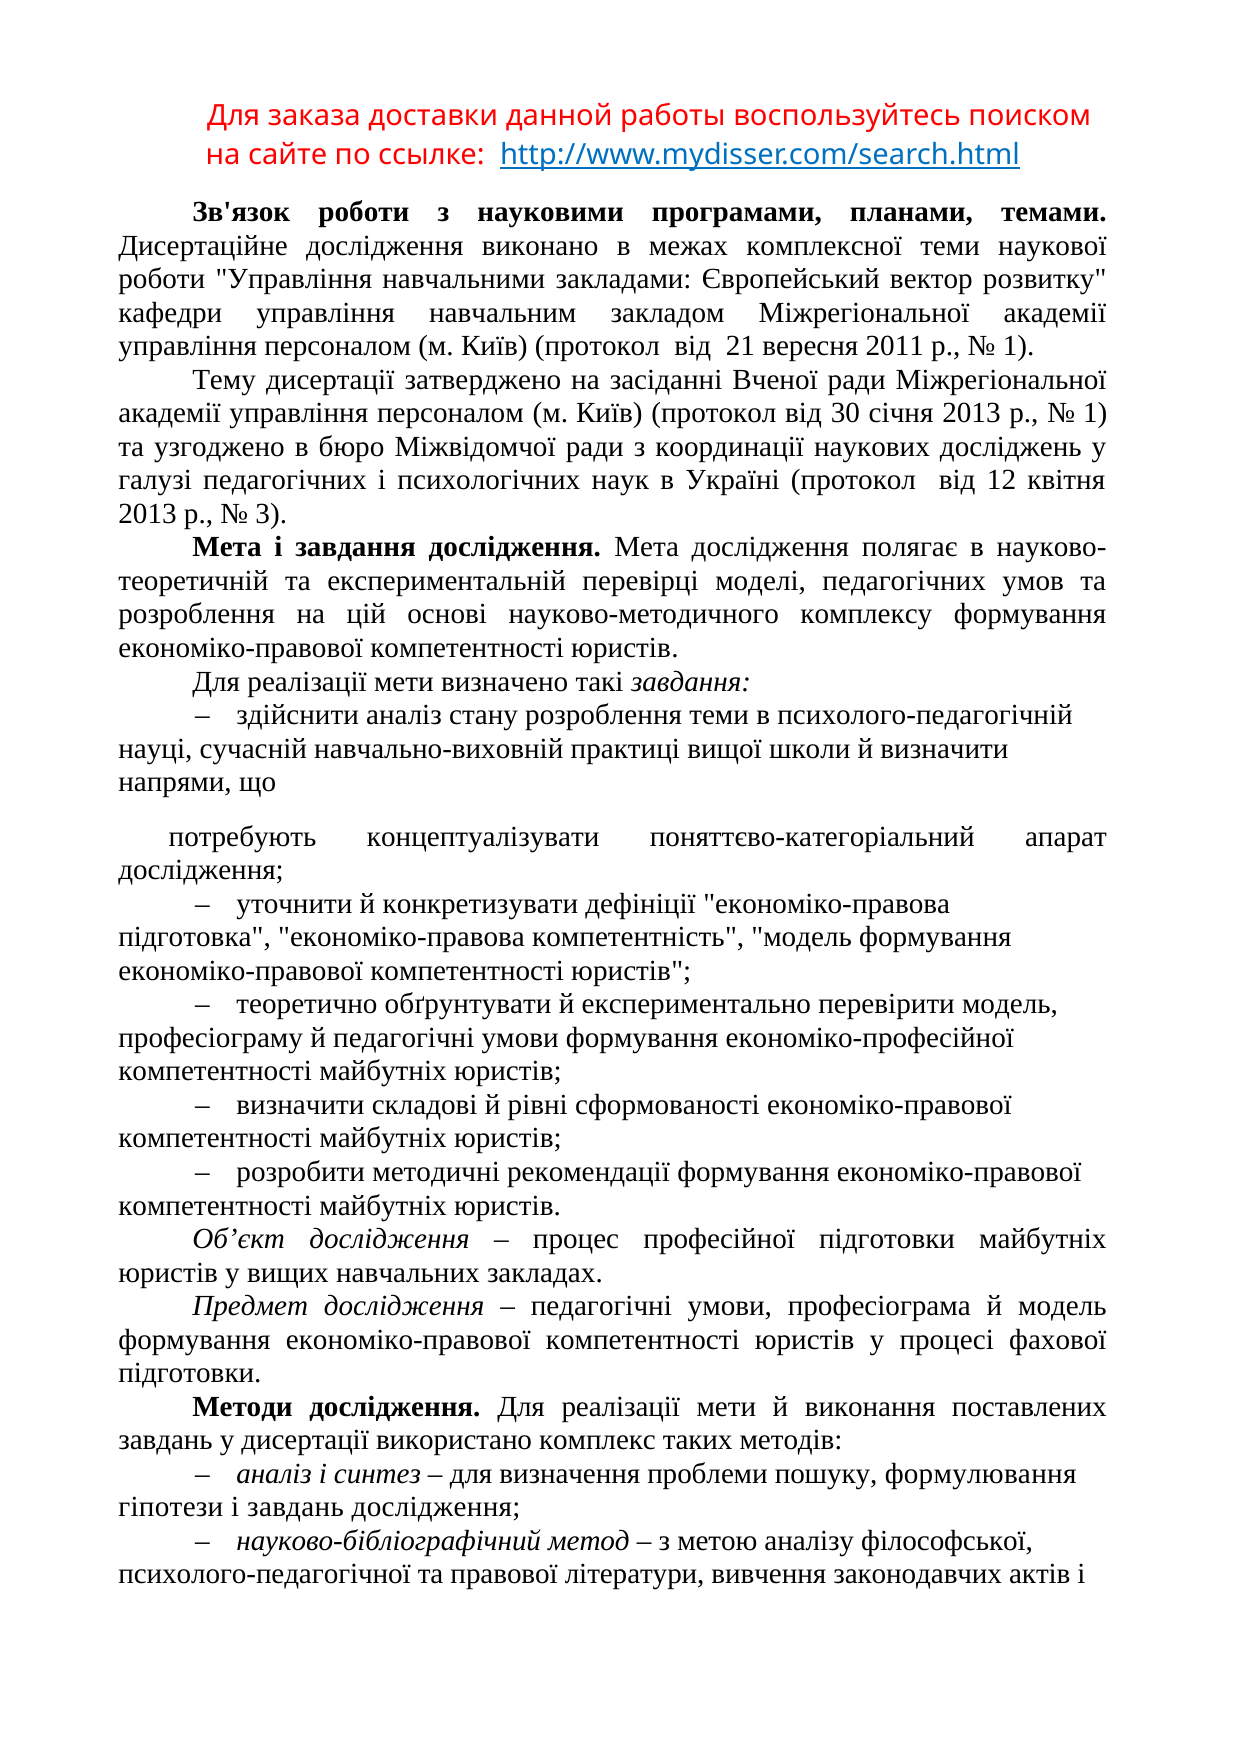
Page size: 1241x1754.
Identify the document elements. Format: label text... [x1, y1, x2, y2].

list визначити складові й рівні сформованості економіко-правової компетентності майбутніх юристів; [118, 1087, 1107, 1154]
list аналіз і синтез – для визначення проблеми пошуку, формулювання гіпотези і завдань дослідження; [118, 1456, 1107, 1523]
text Для реалізації мети визначено такі завдання: [118, 664, 1107, 697]
text Мета і завдання дослідження. Мета дослідження полягає в науково-теоретичній та експериментальній перевірці моделі, педагогічних умов та розроблення на цій основі науково-методичного комплексу формування економіко-правової компетентності юристів. [118, 529, 1107, 664]
text Методи дослідження. Для реалізації мети й виконання поставлених завдань у дисертації використано комплекс таких методів: [118, 1389, 1107, 1456]
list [118, 1523, 1107, 1590]
list здійснити аналіз стану розроблення теми в психолого-педагогічній науці, сучасній навчально-виховній практиці вищої школи й визначити напрями, що [118, 697, 1107, 819]
text Зв'язок роботи з науковими програмами, планами, темами. Дисертаційне дослідження виконано в межах комплексної теми наукової роботи "Управління навчальними закладами: Європейський вектор розвитку" кафедри управління навчальним закладом Міжрегіональної академії управління персоналом (м. Київ) (протокол від 21 вересня 2011 р., № 1). [118, 194, 1107, 362]
list теоретично обґрунтувати й експериментально перевірити модель, професіограму й педагогічні умови формування економіко-професійної компетентності майбутніх юристів; [118, 986, 1107, 1087]
text Об’єкт дослідження – процес професійної підготовки майбутніх юристів у вищих навчальних закладах. [118, 1221, 1107, 1288]
text Предмет дослідження – педагогічні умови, професіограма й модель формування економіко-правової компетентності юристів у процесі фахової підготовки. [118, 1288, 1107, 1389]
list розробити методичні рекомендації формування економіко-правової компетентності майбутніх юристів. [118, 1154, 1107, 1221]
text потребують концептуалізувати поняттєво-категоріальний апарат дослідження; [118, 819, 1107, 886]
list уточнити й конкретизувати дефініції "економіко-правова підготовка", "економіко-правова компетентність", "модель формування економіко-правової компетентності юристів"; [118, 886, 1107, 986]
text Тему дисертації затверджено на засіданні Вченої ради Міжрегіональної академії управління персоналом (м. Київ) (протокол від 30 січня 2013 р., № 1) та узгоджено в бюро Міжвідомчої ради з координації наукових досліджень у галузі педагогічних і психологічних наук в Україні (протокол від 12 квітня 2013 р., № 3). [118, 362, 1107, 529]
